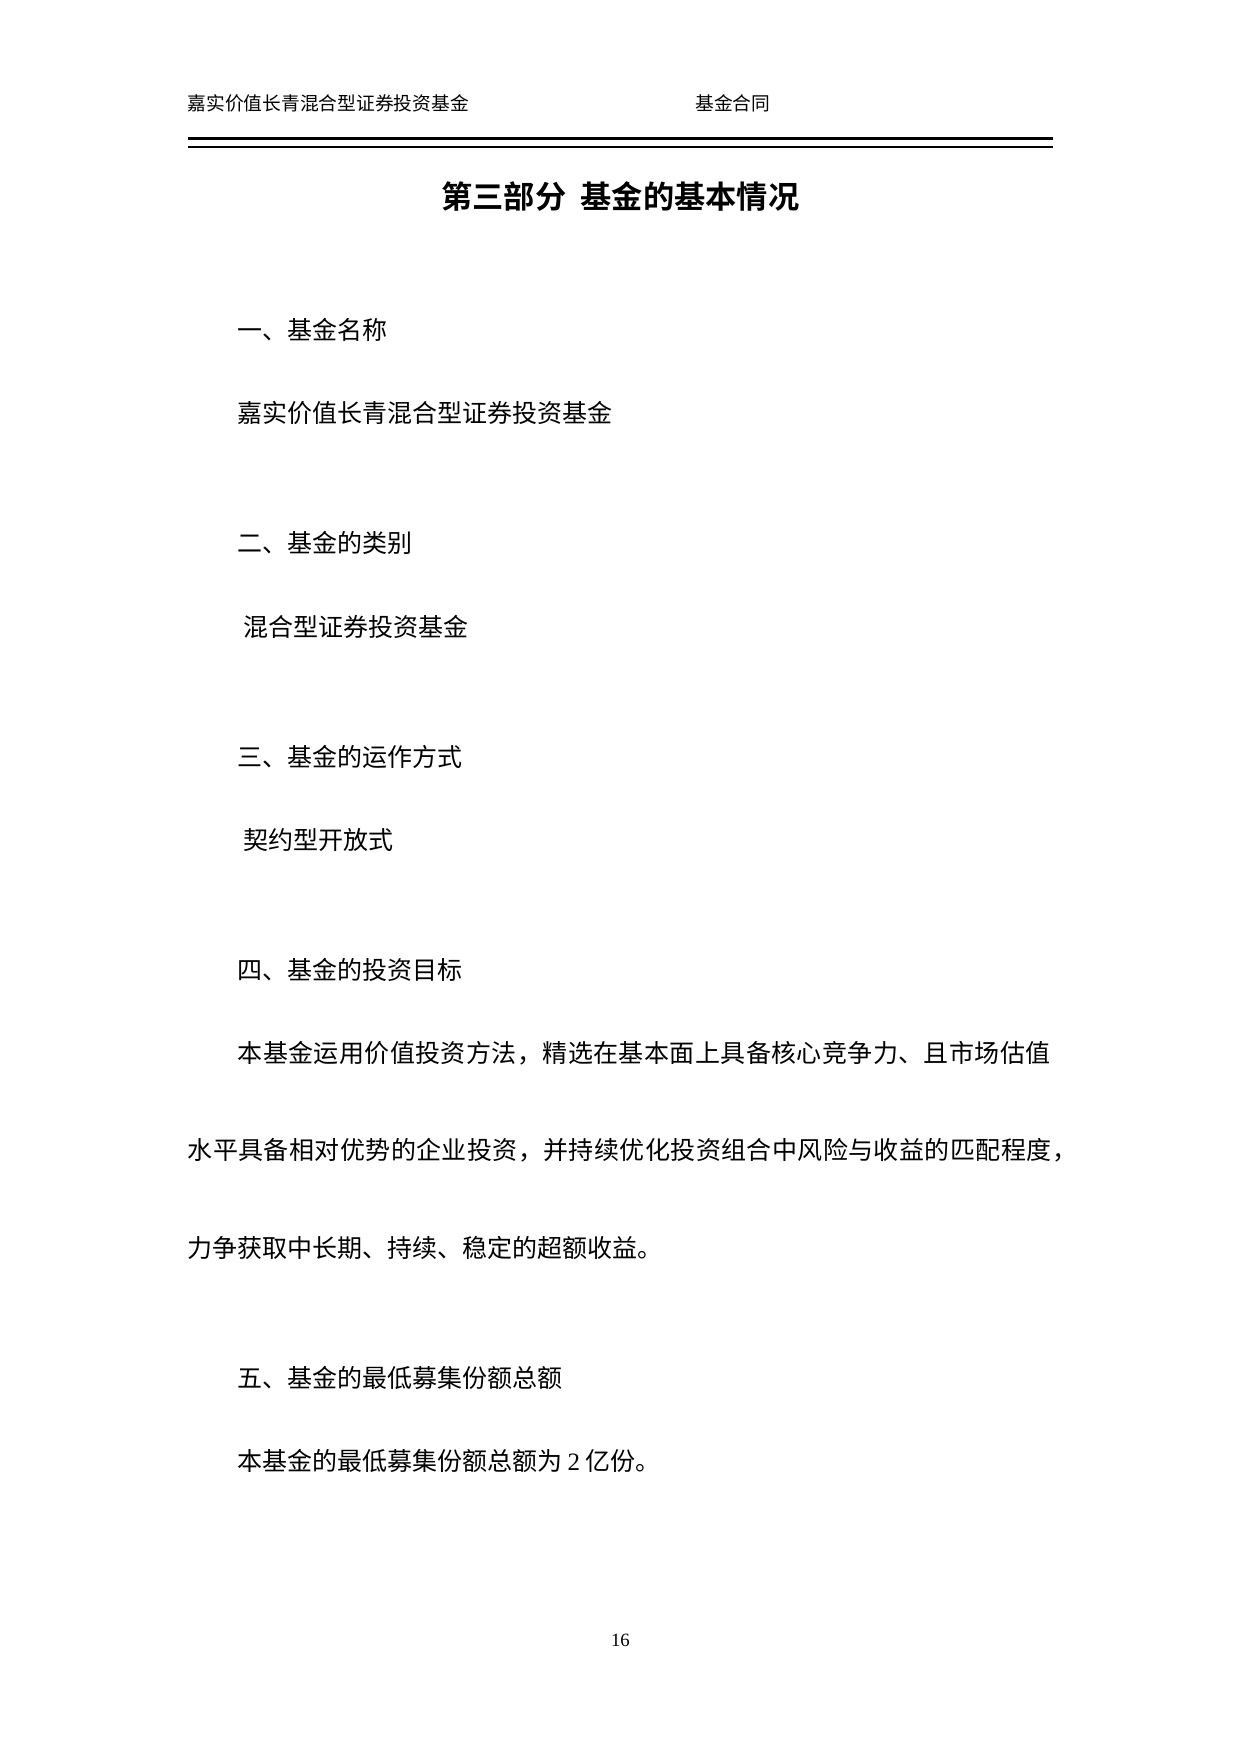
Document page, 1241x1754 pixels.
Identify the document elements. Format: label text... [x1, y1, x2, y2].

subtitle 第三部分 基金的基本情况 [187, 162, 1053, 227]
text 四、基金的投资目标 [187, 936, 1053, 1001]
text 本基金的最低募集份额总额为2亿份。 [187, 1427, 1053, 1492]
text 三、基金的运作方式 [187, 723, 1053, 788]
text 二、基金的类别 [187, 509, 1053, 574]
text 本基金运用价值投资方法，精选在基本面上具备核心竞争力、且市场估值水平具备相对优势的企业投资，并持续优化投资组合中风险与收益的匹配程度，力争获取中长期、持续、稳定的超额收益。 [187, 1019, 1053, 1279]
text 契约型开放式 [244, 806, 1053, 871]
text 嘉实价值长青混合型证券投资基金 [187, 379, 1053, 444]
text 混合型证券投资基金 [244, 593, 1053, 658]
text 一、基金名称 [187, 296, 1053, 361]
text 五、基金的最低募集份额总额 [187, 1344, 1053, 1409]
